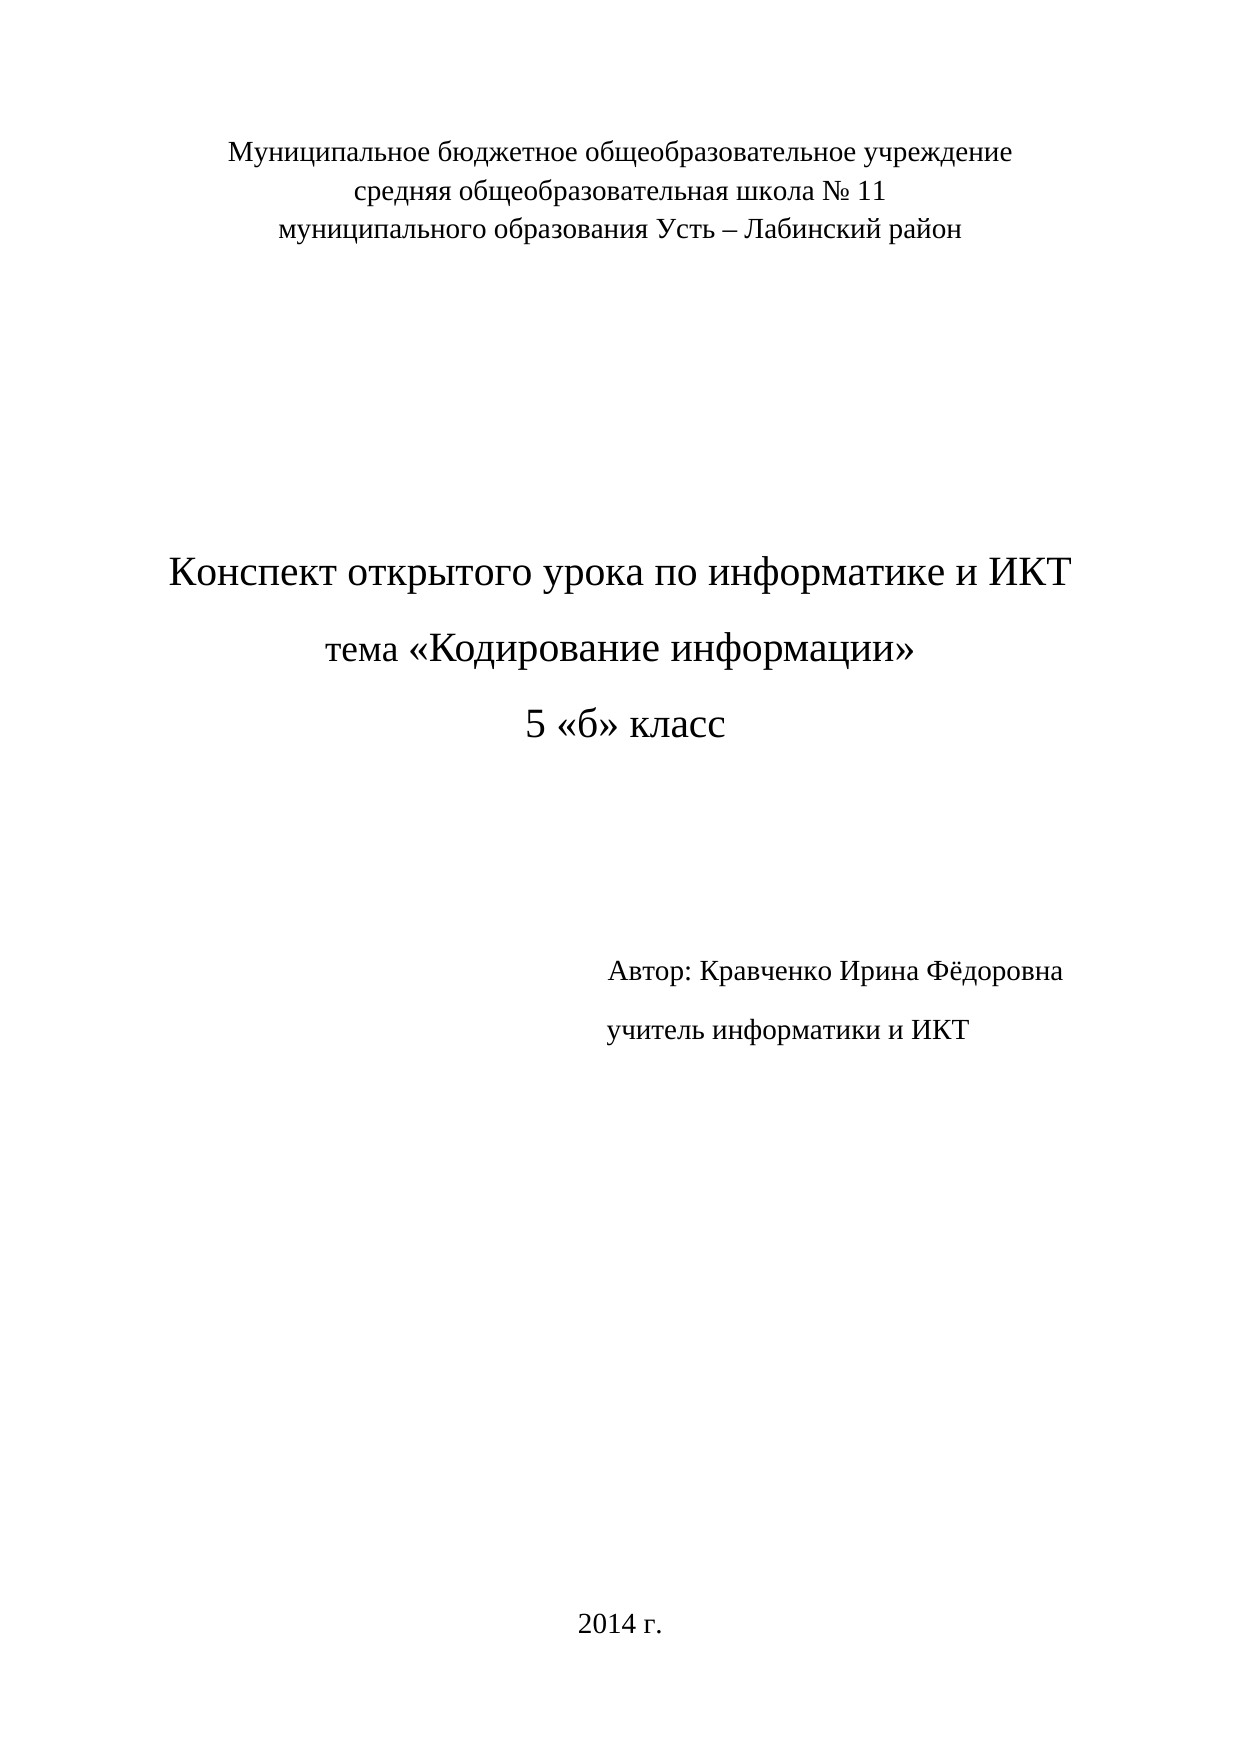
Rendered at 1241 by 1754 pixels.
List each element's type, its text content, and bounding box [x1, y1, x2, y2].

text учитель информатики и ИКТ [75, 1012, 1165, 1046]
text муниципального образования Усть – Лабинский район [75, 211, 1165, 245]
text средняя общеобразовательная школа № 11 [75, 173, 1165, 206]
text тема «Кодирование информации» [75, 623, 1165, 671]
text Муниципальное бюджетное общеобразовательное учреждение [75, 134, 1165, 168]
text Автор: Кравченко Ирина Фёдоровна [75, 953, 1165, 986]
text 5 «б» класс [75, 699, 1165, 747]
text 2014 г. [75, 1606, 1165, 1639]
text Конспект открытого урока по информатике и ИКТ [75, 547, 1165, 595]
